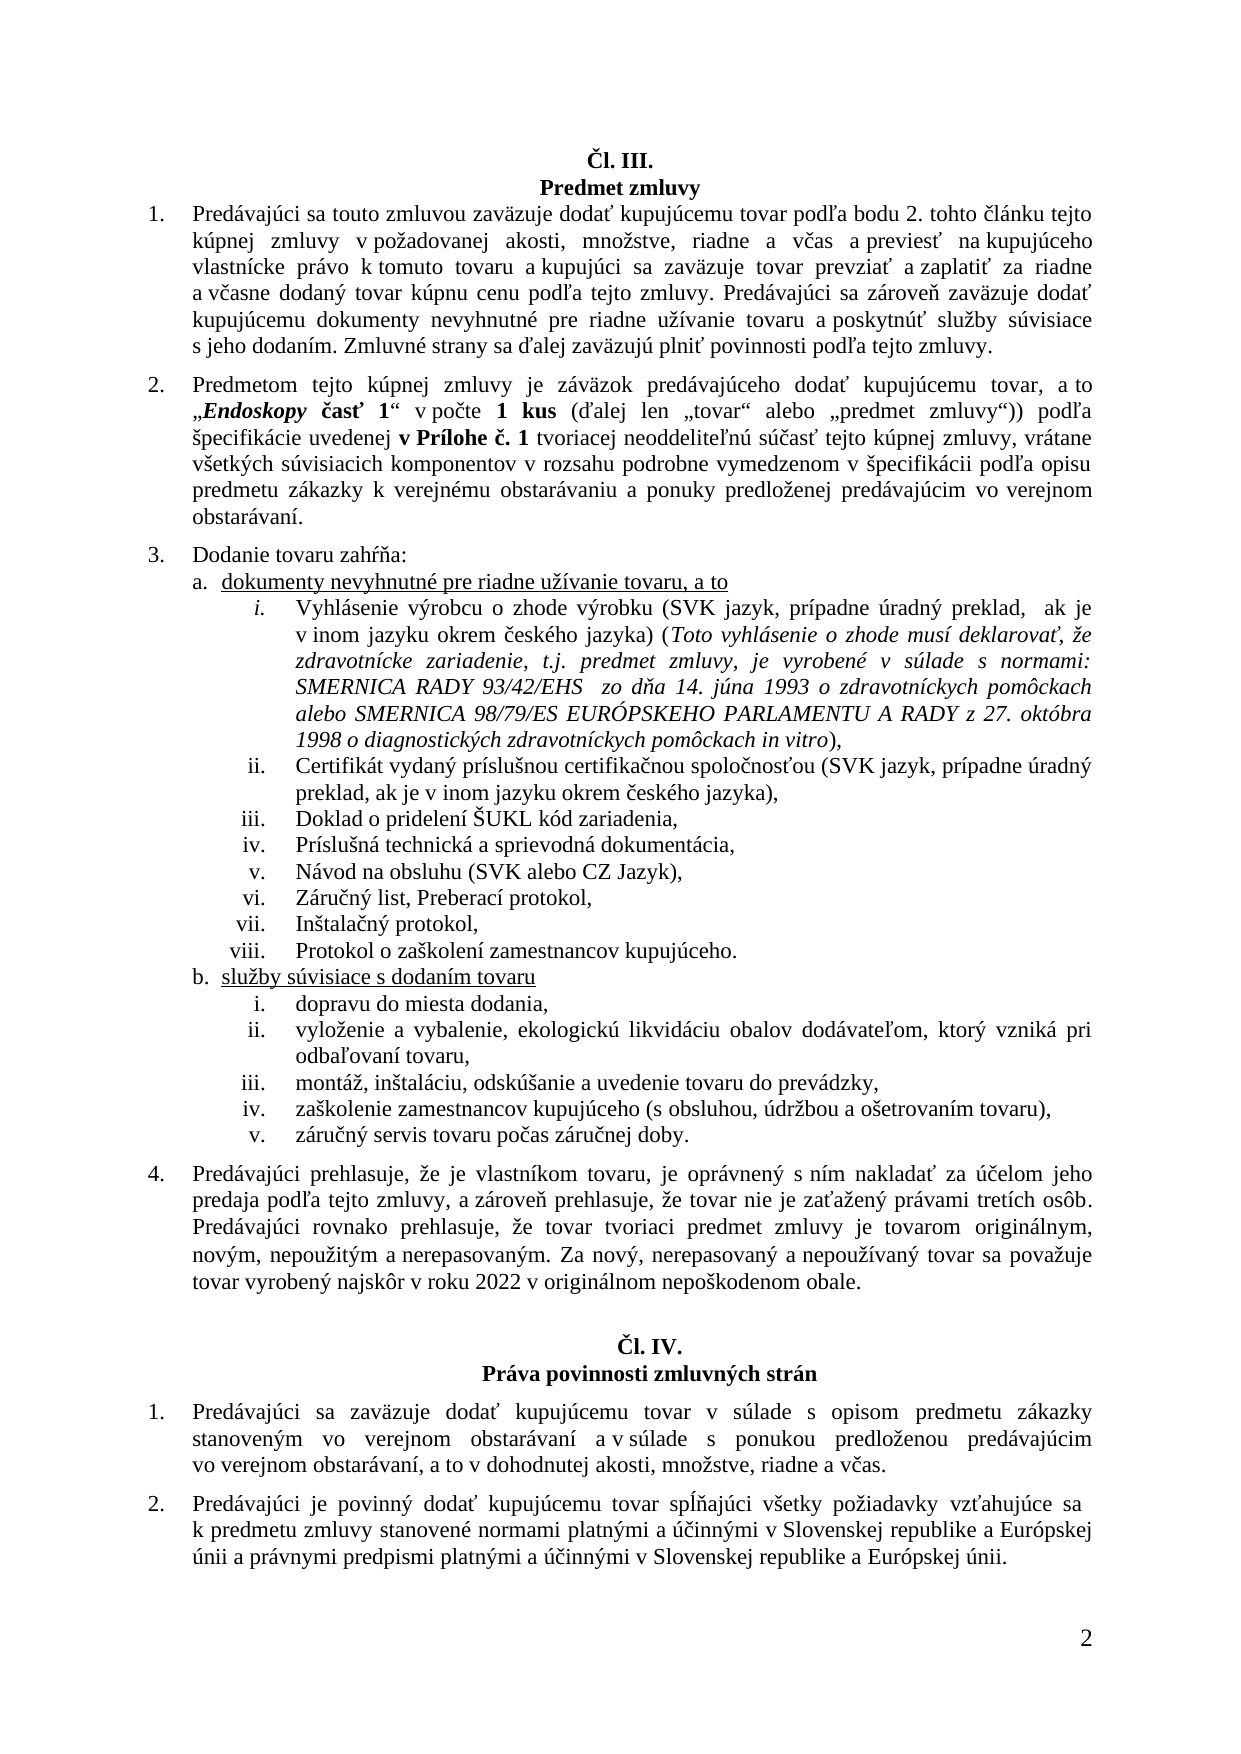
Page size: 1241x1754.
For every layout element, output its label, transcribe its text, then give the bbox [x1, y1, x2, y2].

list Certifikát vydaný príslušnou certifikačnou spoločnosťou (SVK jazyk, prípadne úradný preklad, ak je v inom jazyku okrem českého jazyka), [266, 752, 1093, 805]
list dokumenty nevyhnutné pre riadne užívanie tovaru, a to [192, 568, 1093, 594]
list Protokol o zaškolení zamestnancov kupujúceho. [266, 937, 1093, 963]
list Návod na obsluhu (SVK alebo CZ Jazyk), [266, 858, 1093, 884]
list vyloženie a vybalenie, ekologickú likvidáciu obalov dodávateľom, ktorý vzniká pri odbaľovaní tovaru, [266, 1016, 1093, 1069]
text Predmet zmluvy [148, 174, 1093, 200]
list Predávajúci sa zaväzuje dodať kupujúcemu tovar v súlade s opisom predmetu zákazky stanoveným vo verejnom obstarávaní a v súlade s ponukou predloženou predávajúcim vo verejnom obstarávaní, a to v dohodnutej akosti, množstve, riadne a včas. [148, 1398, 1093, 1477]
list Doklad o pridelení ŠUKL kód zariadenia, [266, 805, 1093, 831]
list služby súvisiace s dodaním tovaru [192, 963, 1093, 989]
list Dodanie tovaru zahŕňa: [148, 542, 1093, 568]
list dopravu do miesta dodania, [266, 989, 1093, 1016]
list Predmetom tejto kúpnej zmluvy je záväzok predávajúceho dodať kupujúcemu tovar, a to „Endoskopy časť 1“ v počte 1 kus (ďalej len „tovar“ alebo „predmet zmluvy“)) podľa špecifikácie uvedenej v Prílohe č. 1 tvoriacej neoddeliteľnú súčasť tejto kúpnej zmluvy, vrátane všetkých súvisiacich komponentov v rozsahu podrobne vymedzenom v špecifikácii podľa opisu predmetu zákazky k verejnému obstarávaniu a ponuky predloženej predávajúcim vo verejnom obstarávaní. [148, 371, 1093, 529]
list Predávajúci prehlasuje, že je vlastníkom tovaru, je oprávnený s ním nakladať za účelom jeho predaja podľa tejto zmluvy, a zároveň prehlasuje, že tovar nie je zaťažený právami tretích osôb. Predávajúci rovnako prehlasuje, že tovar tvoriaci predmet zmluvy je tovarom originálnym, novým, nepoužitým a nerepasovaným. Za nový, nerepasovaný a nepoužívaný tovar sa považuje tovar vyrobený najskôr v roku 2022 v originálnom nepoškodenom obale. [148, 1160, 1093, 1294]
list Záručný list, Preberací protokol, [266, 884, 1093, 911]
text Čl. III. [148, 148, 1093, 174]
list Práva povinnosti zmluvných strán [207, 1359, 1093, 1386]
list zaškolenie zamestnancov kupujúceho (s obsluhou, údržbou a ošetrovaním tovaru), [266, 1095, 1093, 1121]
list Predávajúci je povinný dodať kupujúcemu tovar spĺňajúci všetky požiadavky vzťahujúce sa k predmetu zmluvy stanovené normami platnými a účinnými v Slovenskej republike a Európskej únii a právnymi predpismi platnými a účinnými v Slovenskej republike a Európskej únii. [148, 1490, 1093, 1569]
list Inštalačný protokol, [266, 911, 1093, 937]
list záručný servis tovaru počas záručnej doby. [266, 1121, 1093, 1148]
list montáž, inštaláciu, odskúšanie a uvedenie tovaru do prevádzky, [266, 1069, 1093, 1095]
list Čl. IV. [207, 1333, 1093, 1359]
list Predávajúci sa touto zmluvou zaväzuje dodať kupujúcemu tovar podľa bodu 2. tohto článku tejto kúpnej zmluvy v požadovanej akosti, množstve, riadne a včas a previesť na kupujúceho vlastnícke právo k tomuto tovaru a kupujúci sa zaväzuje tovar prevziať a zaplatiť za riadne a včasne dodaný tovar kúpnu cenu podľa tejto zmluvy. Predávajúci sa zároveň zaväzuje dodať kupujúcemu dokumenty nevyhnutné pre riadne užívanie tovaru a poskytnúť služby súvisiace s jeho dodaním. Zmluvné strany sa ďalej zaväzujú plniť povinnosti podľa tejto zmluvy. [148, 200, 1093, 358]
list Vyhlásenie výrobcu o zhode výrobku (SVK jazyk, prípadne úradný preklad, ak je v inom jazyku okrem českého jazyka) (Toto vyhlásenie o zhode musí deklarovať, že zdravotnícke zariadenie, t.j. predmet zmluvy, je vyrobené v súlade s normami: SMERNICA RADY 93/42/EHS zo dňa 14. júna 1993 o zdravotníckych pomôckach alebo SMERNICA 98/79/ES EURÓPSKEHO PARLAMENTU A RADY z 27. októbra 1998 o diagnostických zdravotníckych pomôckach in vitro), [266, 594, 1093, 752]
list Príslušná technická a sprievodná dokumentácia, [266, 831, 1093, 858]
